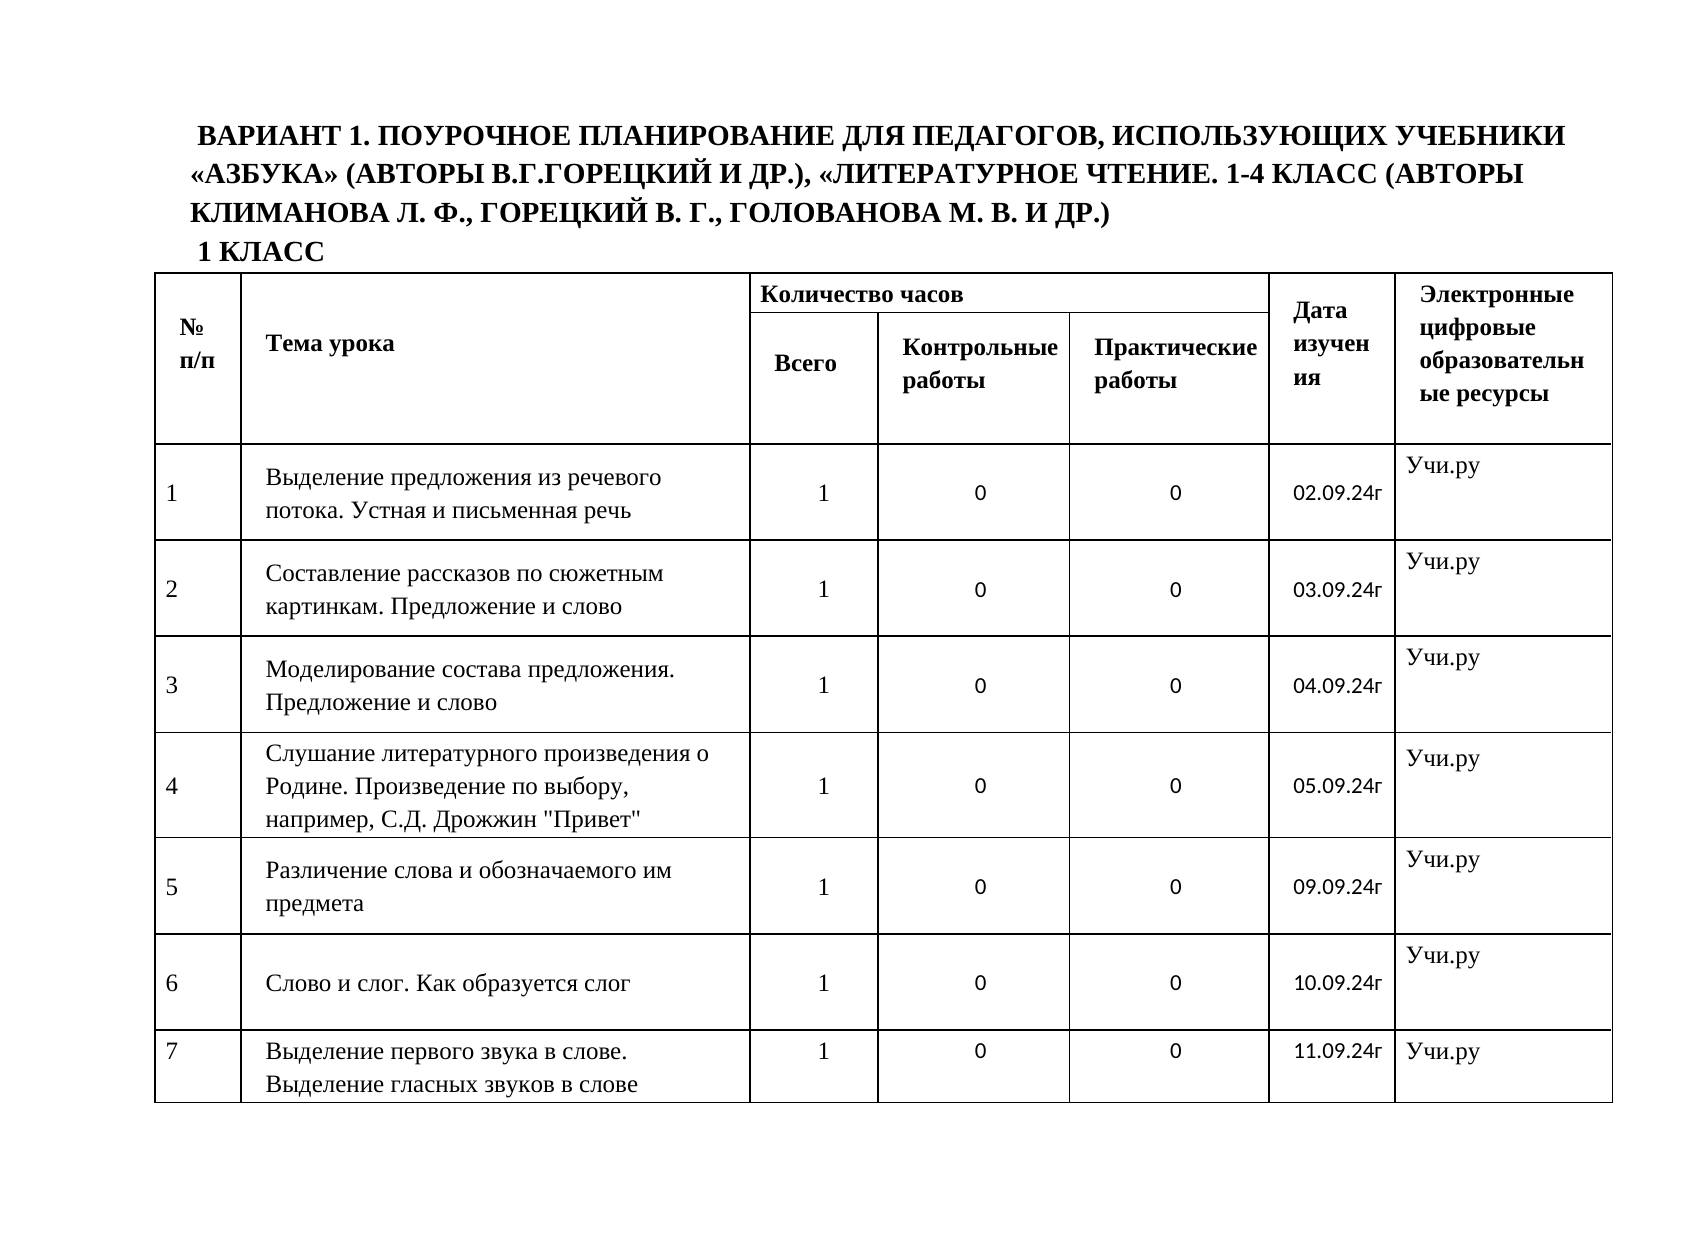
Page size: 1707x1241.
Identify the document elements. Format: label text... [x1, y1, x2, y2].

table_header № п/п [156, 274, 240, 443]
table_cell Учи.ру [1396, 539, 1612, 635]
table_cell 11.09.24г [1270, 1031, 1394, 1102]
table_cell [242, 1031, 749, 1102]
table_cell 3 [156, 637, 240, 731]
table_cell 6 [156, 935, 240, 1029]
table_cell 0 [879, 445, 1069, 539]
table_cell 4 [156, 733, 240, 837]
table_cell 0 [1070, 733, 1268, 837]
table_cell Всего [751, 313, 877, 443]
table_cell 0 [879, 541, 1069, 635]
table_cell 10.09.24г [1270, 935, 1394, 1029]
table_cell 1 [751, 541, 877, 635]
table_cell 5 [156, 838, 240, 933]
table_cell Слушание литературного произведения о Родине. Произведение по выбору, например, С.Д. Дрожжин "Привет" [242, 733, 749, 837]
text 1 КЛАСС [190, 234, 1618, 267]
table_cell 04.09.24г [1270, 637, 1394, 731]
table_cell 0 [1070, 1031, 1268, 1102]
table_header Тема урока [242, 274, 749, 443]
table_header Дата изучения [1270, 274, 1394, 443]
table_cell 02.09.24г [1270, 445, 1394, 539]
table_cell 03.09.24г [1270, 541, 1394, 635]
table_cell 09.09.24г [1270, 838, 1394, 933]
table_cell 0 [879, 1031, 1069, 1102]
table_cell Учи.ру [1396, 837, 1612, 933]
table_cell Учи.ру [1396, 731, 1612, 837]
table_cell 1 [751, 1031, 877, 1102]
table_cell 2 [156, 541, 240, 635]
table_cell 05.09.24г [1270, 733, 1394, 837]
table_cell 0 [879, 637, 1069, 731]
table_cell 0 [1070, 935, 1268, 1029]
table_cell 0 [879, 733, 1069, 837]
table_cell 1 [751, 733, 877, 837]
table_cell 0 [879, 838, 1069, 933]
table_cell Практические работы [1070, 313, 1268, 443]
table_cell Учи.ру [1396, 443, 1612, 539]
table_cell 7 [156, 1031, 240, 1102]
table_cell Составление рассказов по сюжетным картинкам. Предложение и слово [242, 541, 749, 635]
text ВАРИАНТ 1. ПОУРОЧНОЕ ПЛАНИРОВАНИЕ ДЛЯ ПЕДАГОГОВ, ИСПОЛЬЗУЮЩИХ УЧЕБНИКИ «АЗБУКА» (АВТОРЫ В.Г.ГОРЕЦКИЙ И ДР.), «ЛИТЕРАТУРНОЕ ЧТЕНИЕ. 1-4 КЛАСС (АВТОРЫ КЛИМАНОВА Л. Ф., ГОРЕЦКИЙ В. Г., ГОЛОВАНОВА М. В. И ДР.) [190, 118, 1618, 229]
table_cell 1 [751, 445, 877, 539]
table_cell 1 [751, 637, 877, 731]
table_cell 0 [1070, 838, 1268, 933]
table_cell 1 [751, 935, 877, 1029]
table_cell Моделирование состава предложения. Предложение и слово [242, 637, 749, 731]
table_cell Различение слова и обозначаемого им предмета [242, 838, 749, 933]
table_header Электронные цифровые образовательные ресурсы [1396, 274, 1612, 443]
table_cell Учи.ру [1396, 635, 1612, 731]
table_cell 0 [1070, 541, 1268, 635]
table_cell 0 [879, 935, 1069, 1029]
table_cell 1 [751, 838, 877, 933]
table_cell Контрольные работы [879, 313, 1069, 443]
table_cell 0 [1070, 445, 1268, 539]
table_cell Выделение предложения из речевого потока. Устная и письменная речь [242, 445, 749, 539]
table_cell Слово и слог. Как образуется слог [242, 935, 749, 1029]
table_cell 0 [1070, 637, 1268, 731]
table_header Количество часов [751, 274, 1268, 312]
table_cell Учи.ру [1396, 933, 1612, 1029]
table_cell Учи.ру [1396, 1029, 1612, 1102]
table_cell 1 [156, 445, 240, 539]
